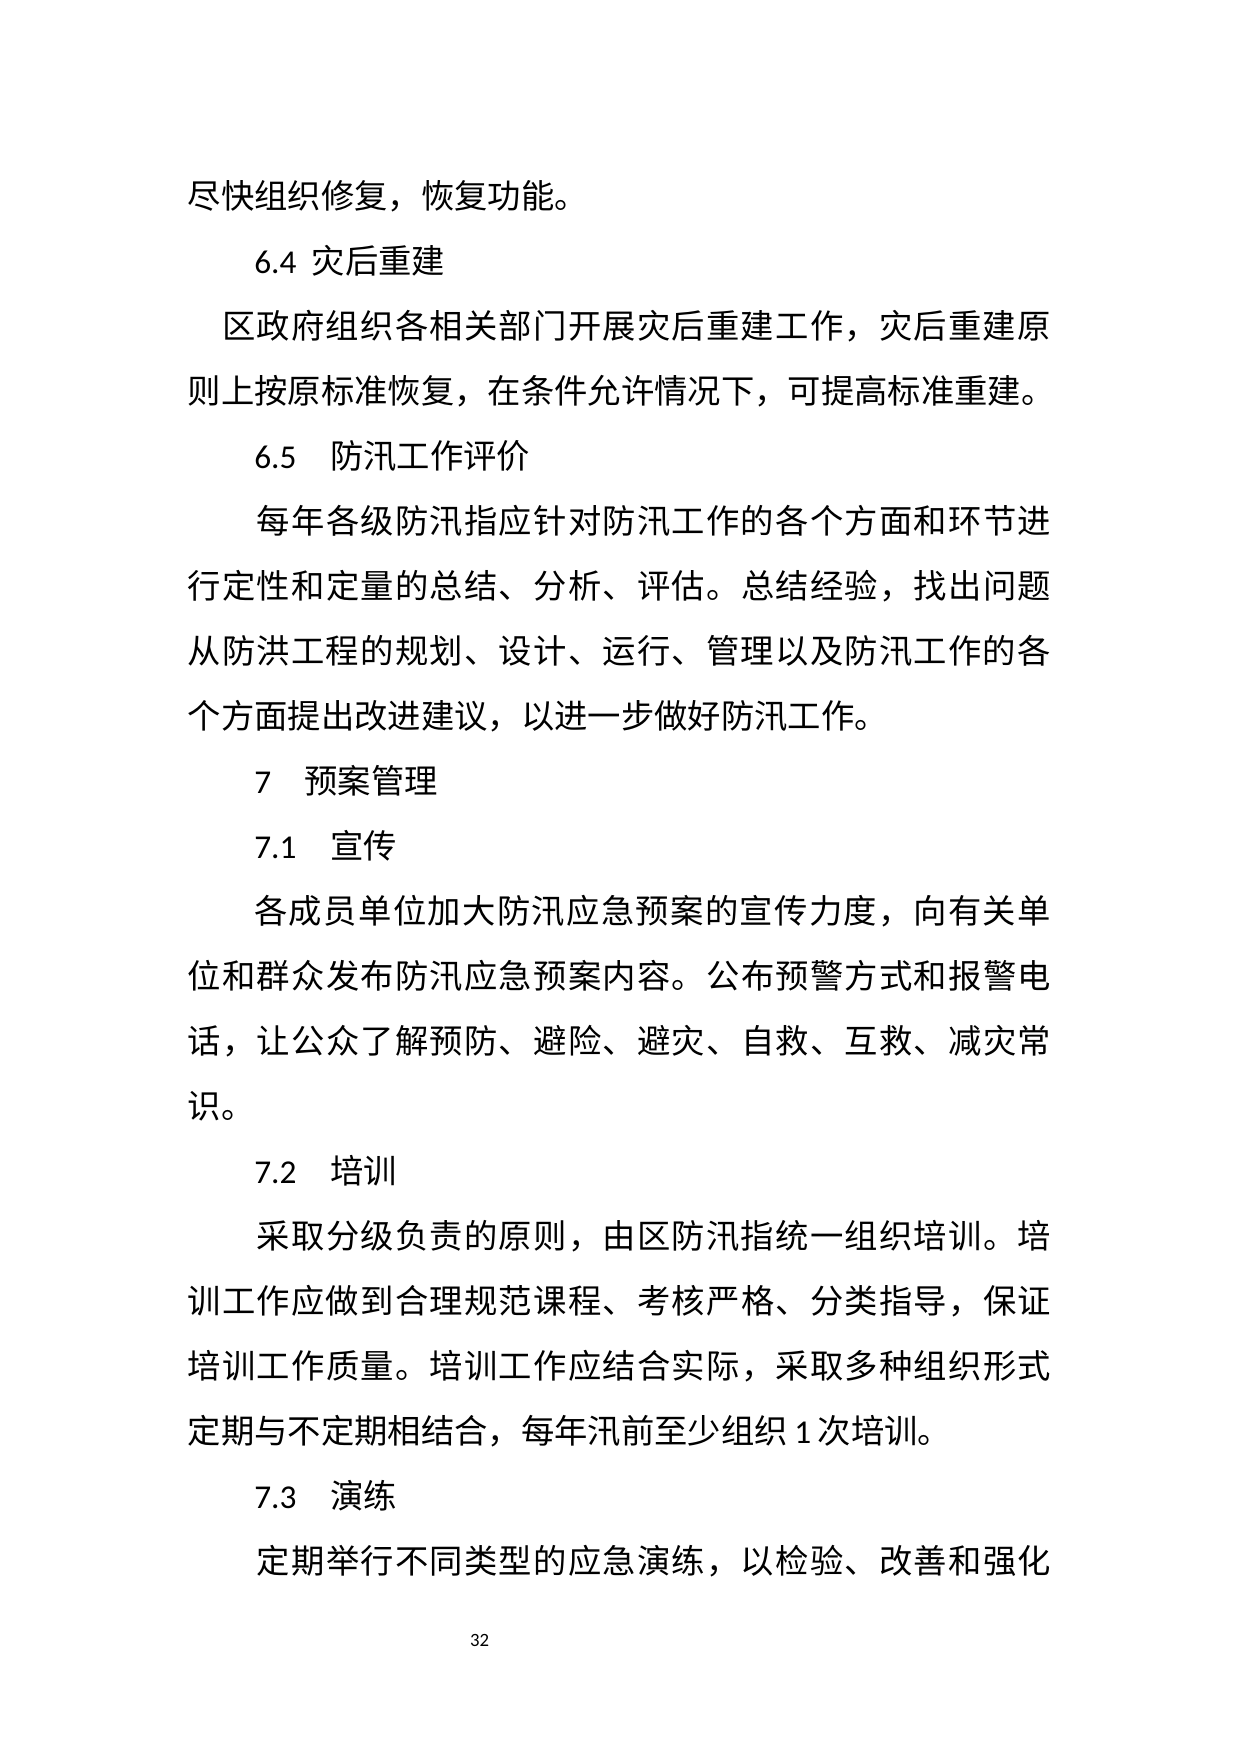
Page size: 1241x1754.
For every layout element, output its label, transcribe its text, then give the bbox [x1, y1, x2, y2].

text 7 预案管理 [187, 747, 1053, 812]
text 7.3 演练 [187, 1462, 1053, 1527]
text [187, 162, 1053, 227]
text 每年各级防汛指应针对防汛工作的各个方面和环节进行定性和定量的总结、分析、评估。总结经验，找出问题，从防洪工程的规划、设计、运行、管理以及防汛工作的各个方面提出改进建议，以进一步做好防汛工作。 [187, 487, 1053, 747]
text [187, 1527, 1053, 1592]
text 6.4 灾后重建 [187, 227, 1053, 292]
text 区政府组织各相关部门开展灾后重建工作，灾后重建原则上按原标准恢复，在条件允许情况下，可提高标准重建。 [187, 292, 1053, 422]
text 采取分级负责的原则，由区防汛指统一组织培训。培训工作应做到合理规范课程、考核严格、分类指导，保证培训工作质量。培训工作应结合实际，采取多种组织形式，定期与不定期相结合，每年汛前至少组织1次培训。 [187, 1202, 1053, 1462]
text 7.1 宣传 [187, 812, 1053, 877]
text 各成员单位加大防汛应急预案的宣传力度，向有关单位和群众发布防汛应急预案内容。公布预警方式和报警电话，让公众了解预防、避险、避灾、自救、互救、减灾常识。 [187, 877, 1053, 1137]
text 6.5 防汛工作评价 [187, 422, 1053, 487]
text 7.2 培训 [187, 1137, 1053, 1202]
